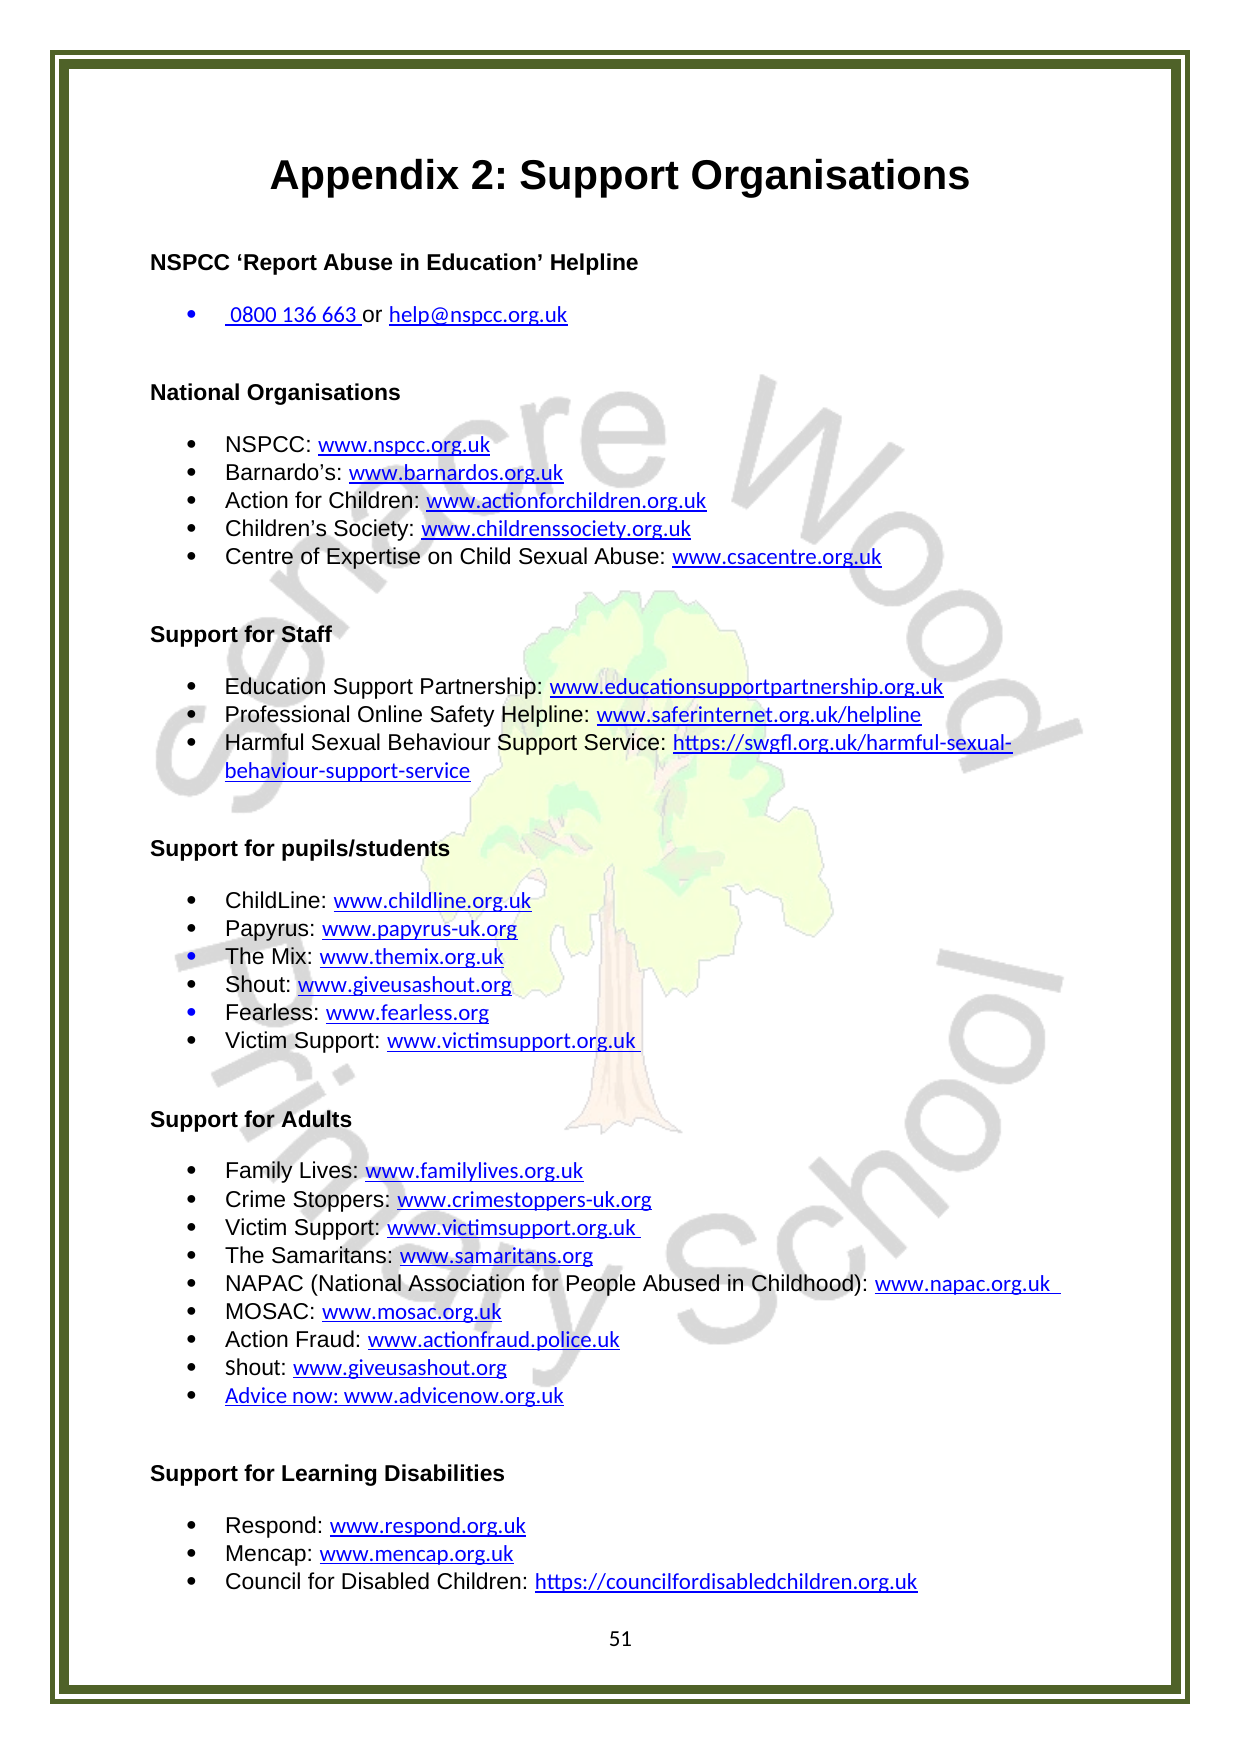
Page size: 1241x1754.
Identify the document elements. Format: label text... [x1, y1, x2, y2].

list Education Support Partnership: www.educationsupportpartnership.org.uk [187, 672, 1090, 700]
text Support for Staff [150, 621, 1090, 648]
list Shout: www.giveusashout.org [187, 971, 1090, 998]
list Council for Disabled Children: https://councilfordisabledchildren.org.uk [187, 1567, 1090, 1595]
list Harmful Sexual Behaviour Support Service: https://swgfl.org.uk/harmful-sexual-behaviour-support-service [187, 728, 1090, 784]
list Victim Support: www.victimsupport.org.uk [187, 1213, 1090, 1241]
list 0800 136 663 or help@nspcc.org.uk [187, 300, 1090, 328]
list The Samaritans: www.samaritans.org [187, 1241, 1090, 1269]
list Centre of Expertise on Child Sexual Abuse: www.csacentre.org.uk [187, 542, 1090, 570]
text Support for Adults [150, 1106, 1090, 1132]
list MOSAC: www.mosac.org.uk [187, 1297, 1090, 1325]
text Support for Learning Disabilities [150, 1460, 1090, 1486]
list ChildLine: www.childline.org.uk [187, 886, 1090, 914]
list Papyrus: www.papyrus-uk.org [187, 914, 1090, 942]
list Shout: www.giveusashout.org [187, 1353, 1090, 1381]
list Family Lives: www.familylives.org.uk [187, 1157, 1090, 1185]
text National Organisations [150, 379, 1090, 405]
list Action for Children: www.actionforchildren.org.uk [187, 486, 1090, 514]
list Advice now: www.advicenow.org.uk [187, 1381, 1090, 1409]
text NSPCC ‘Report Abuse in Education’ Helpline [150, 249, 1090, 275]
list Victim Support: www.victimsupport.org.uk [187, 1027, 1090, 1054]
list NAPAC (National Association for People Abused in Childhood): www.napac.org.uk [187, 1269, 1090, 1297]
list Barnardo’s: www.barnardos.org.uk [187, 458, 1090, 486]
list Action Fraud: www.actionfraud.police.uk [187, 1325, 1090, 1353]
list Fearless: www.fearless.org [187, 998, 1090, 1027]
text Support for pupils/students [150, 835, 1090, 862]
list Children’s Society: www.childrenssociety.org.uk [187, 514, 1090, 542]
list Crime Stoppers: www.crimestoppers-uk.org [187, 1185, 1090, 1213]
subtitle Appendix 2: Support Organisations [150, 150, 1090, 198]
list NSPCC: www.nspcc.org.uk [187, 430, 1090, 458]
list Professional Online Safety Helpline: www.saferinternet.org.uk/helpline [187, 700, 1090, 728]
list Respond: www.respond.org.uk [187, 1511, 1090, 1539]
list The Mix: www.themix.org.uk [187, 942, 1090, 971]
list Mencap: www.mencap.org.uk [187, 1539, 1090, 1567]
